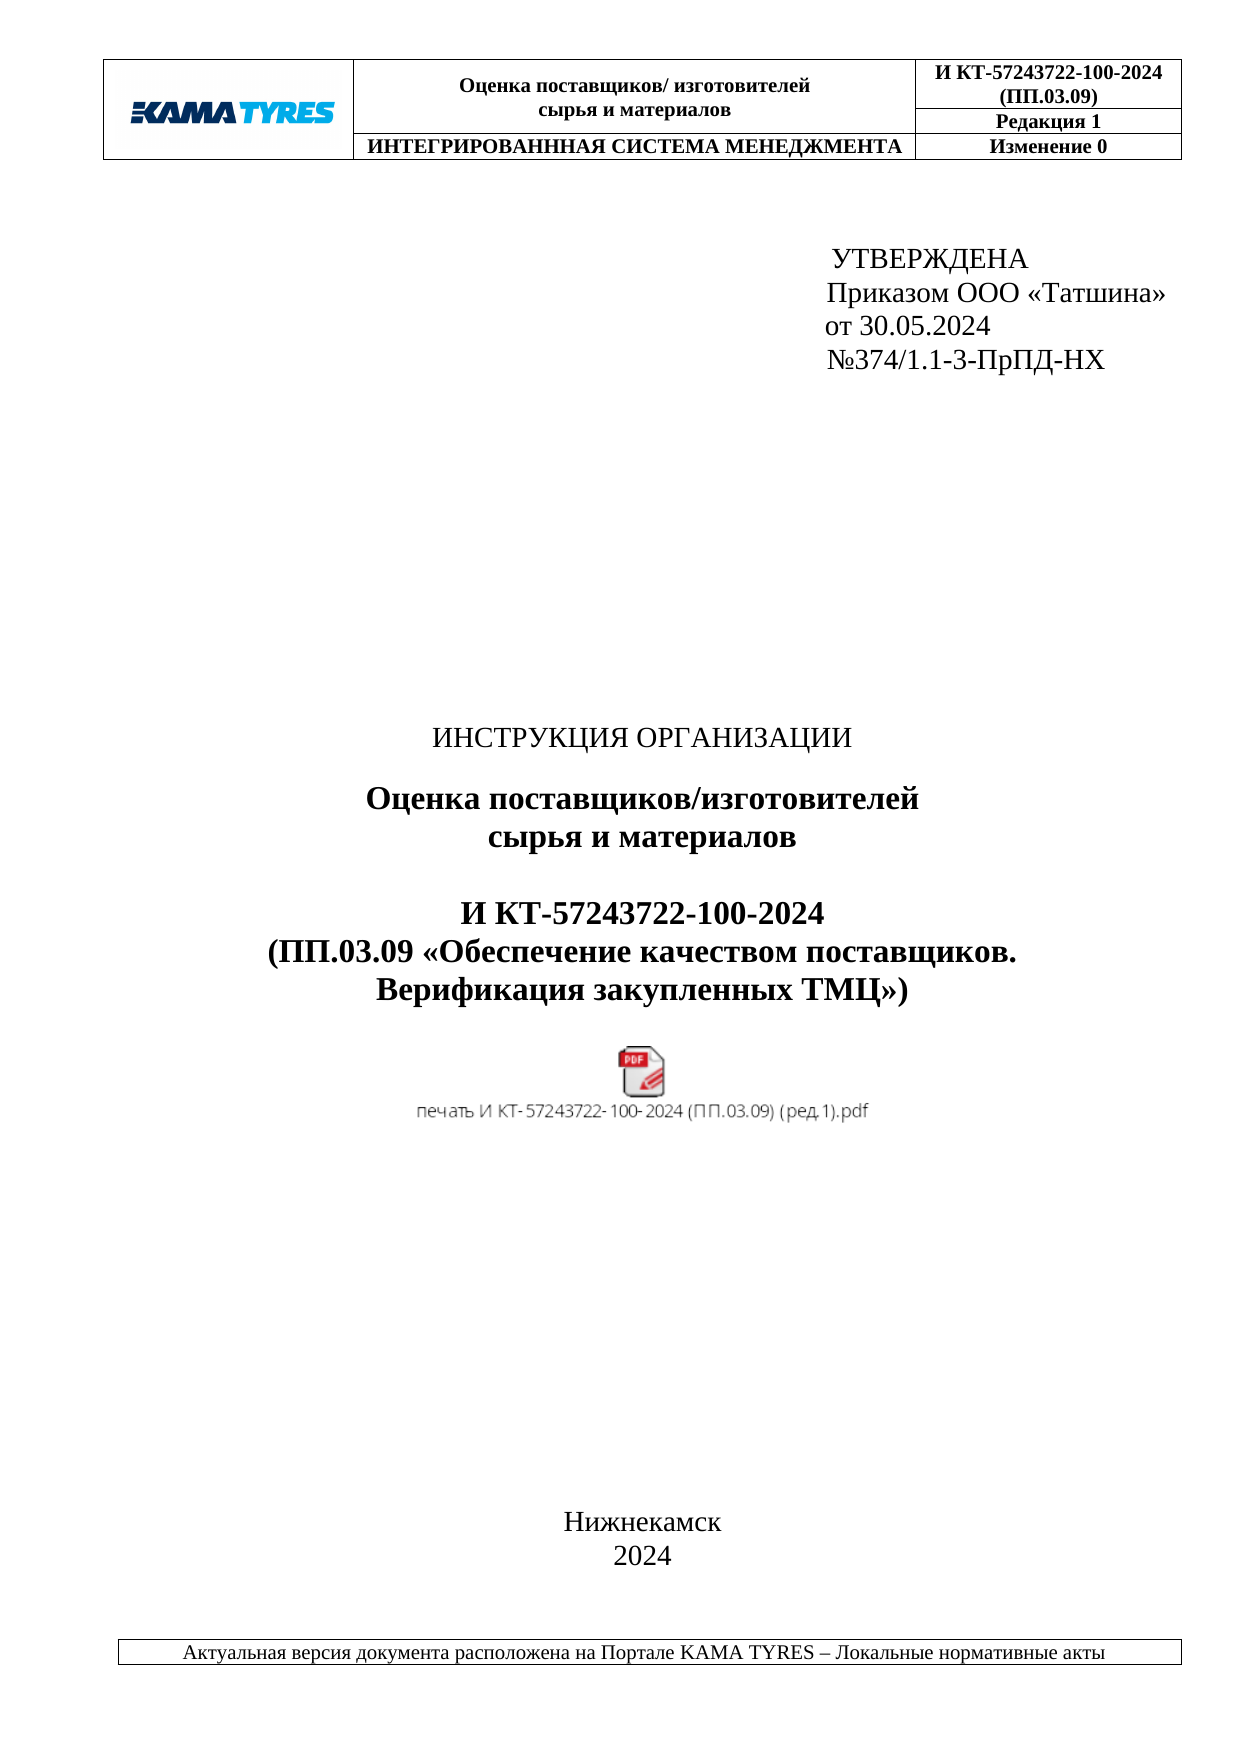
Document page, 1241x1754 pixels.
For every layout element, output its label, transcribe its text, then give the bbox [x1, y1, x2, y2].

text (ПП.03.09 «Обеспечение качеством поставщиков. [118, 931, 1166, 969]
text ИНСТРУКЦИЯ ОРГАНИЗАЦИИ [118, 720, 1166, 754]
text 2024 [118, 1538, 1166, 1571]
text Приказом ООО «Татшина» [635, 275, 1166, 308]
text от 30.05.2024 [635, 308, 1166, 342]
text сырья и материалов [118, 816, 1166, 854]
picture [114, 70, 343, 149]
text Оценка поставщиков/изготовителей [118, 778, 1166, 816]
text И КТ-57243722-100-2024 [118, 893, 1166, 931]
text Нижнекамск [118, 1504, 1166, 1538]
text Верификация закупленных ТМЦ») [118, 969, 1166, 1008]
text №374/1.1-3-ПрПД-НХ [783, 342, 1166, 375]
text УТВЕРЖДЕНА [635, 241, 1166, 275]
